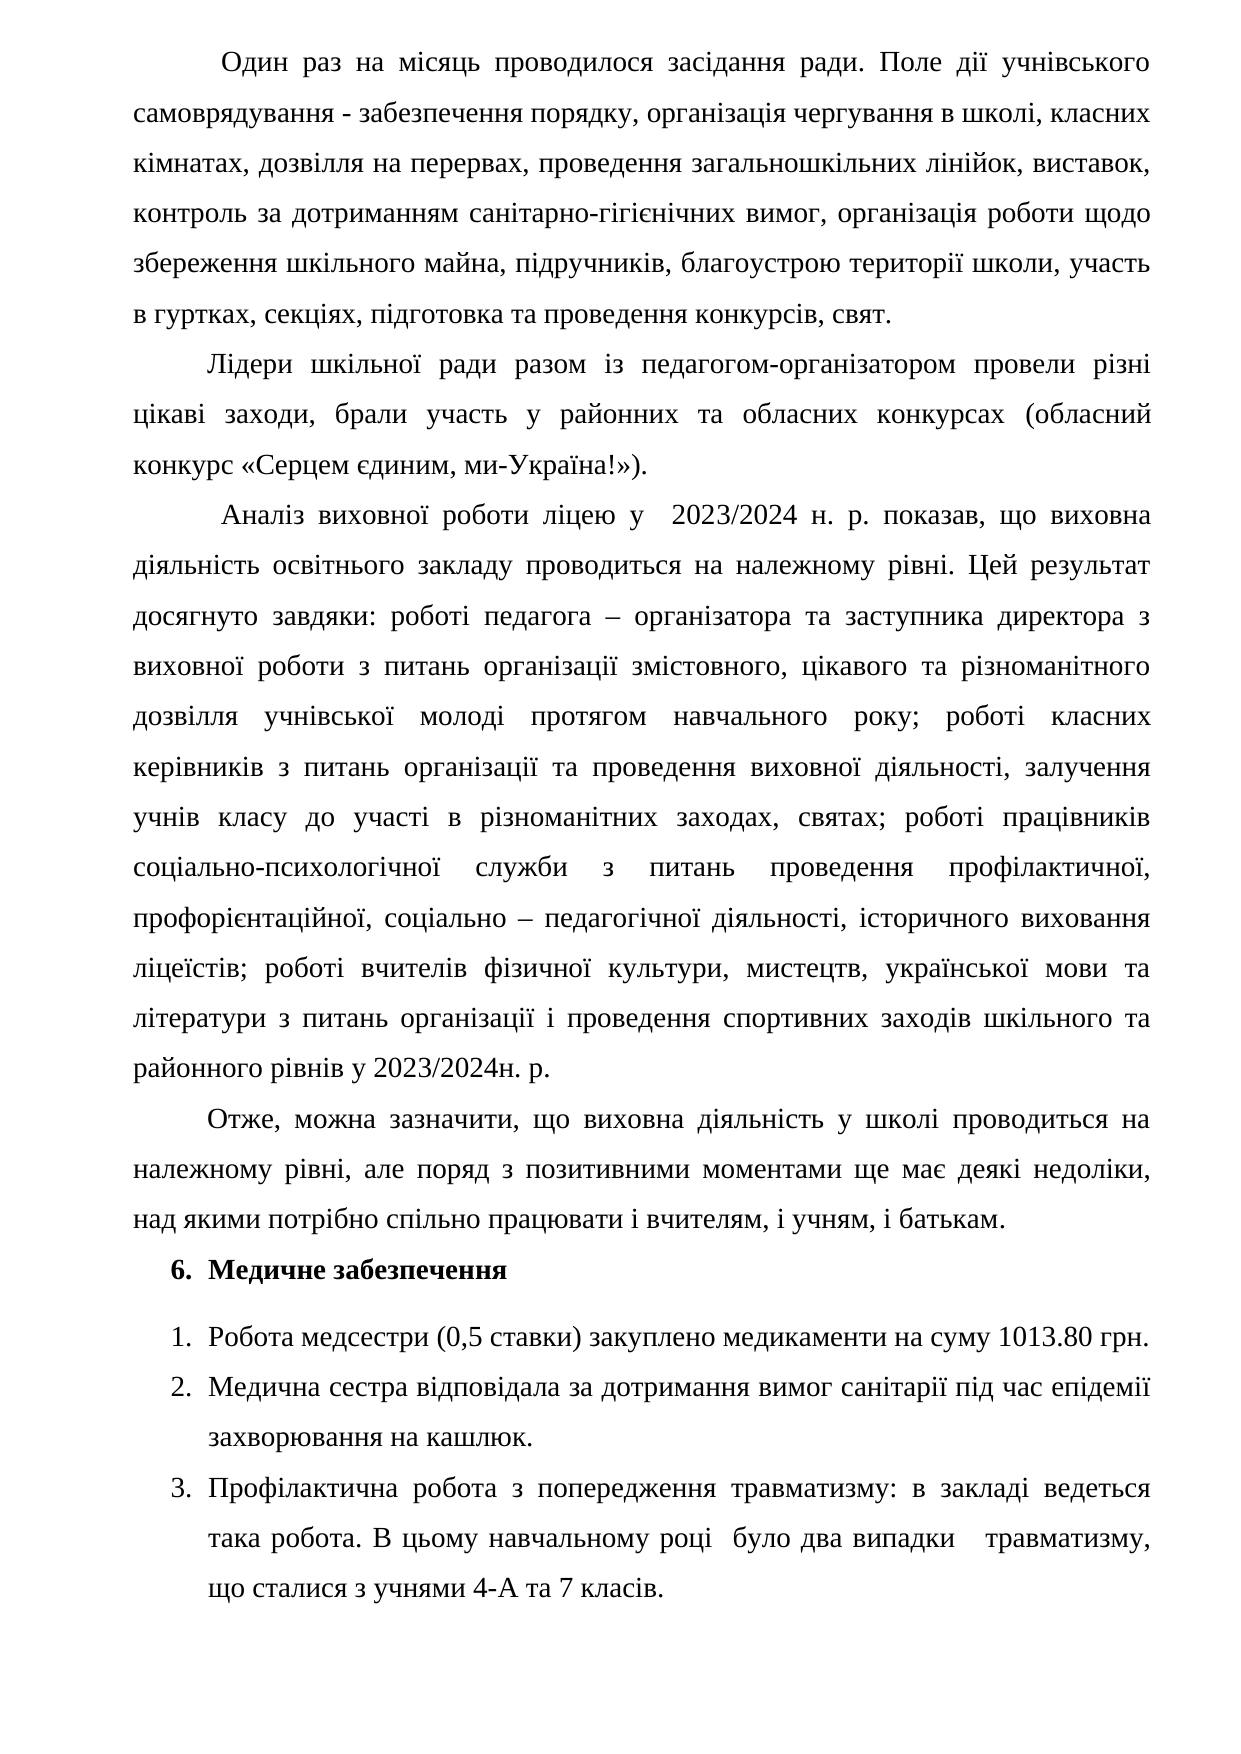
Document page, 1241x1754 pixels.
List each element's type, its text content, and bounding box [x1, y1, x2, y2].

text Один раз на місяць проводилося засідання ради. Поле дії учнівського самоврядування - забезпечення порядку, організація чергування в школі, класних кімнатах, дозвілля на перервах, проведення загальношкільних лінійок, виставок, контроль за дотриманням санітарно-гігієнічних вимог, організація роботи щодо збереження шкільного майна, підручників, благоустрою території школи, участь в гуртках, секціях, підготовка та проведення конкурсів, свят. [133, 44, 1152, 329]
list Медичне забезпечення [170, 1252, 1152, 1285]
text Отже, можна зазначити, що виховна діяльність у школі проводиться на належному рівні, але поряд з позитивними моментами ще має деякі недоліки, над якими потрібно спільно працювати і вчителям, і учням, і батькам. [133, 1101, 1152, 1235]
text Аналіз виховної роботи ліцею у 2023/2024 н. р. показав, що виховна діяльність освітнього закладу проводиться на належному рівні. Цей результат досягнуто завдяки: роботі педагога – організатора та заступника директора з виховної роботи з питань організації змістовного, цікавого та різноманітного дозвілля учнівської молоді протягом навчального року; роботі класних керівників з питань організації та проведення виховної діяльності, залучення учнів класу до участі в різноманітних заходах, святах; роботі працівників соціально-психологічної служби з питань проведення профілактичної, профорієнтаційної, соціально – педагогічної діяльності, історичного виховання ліцеїстів; роботі вчителів фізичної культури, мистецтв, української мови та літератури з питань організації і проведення спортивних заходів шкільного та районного рівнів у 2023/2024н. р. [133, 497, 1152, 1084]
list Профілактична робота з попередження травматизму: в закладі ведеться така робота. В цьому навчальному році було два випадки травматизму, що сталися з учнями 4-А та 7 класів. [170, 1470, 1152, 1604]
list Медична сестра відповідала за дотримання вимог санітарії під час епідемії захворювання на кашлюк. [170, 1369, 1152, 1453]
list Робота медсестри (0,5 ставки) закуплено медикаменти на суму 1013.80 грн. [170, 1319, 1152, 1352]
text Лідери шкільної ради разом із педагогом-організатором провели різні цікаві заходи, брали участь у районних та обласних конкурсах (обласний конкурс «Серцем єдиним, ми-Україна!»). [133, 346, 1152, 480]
